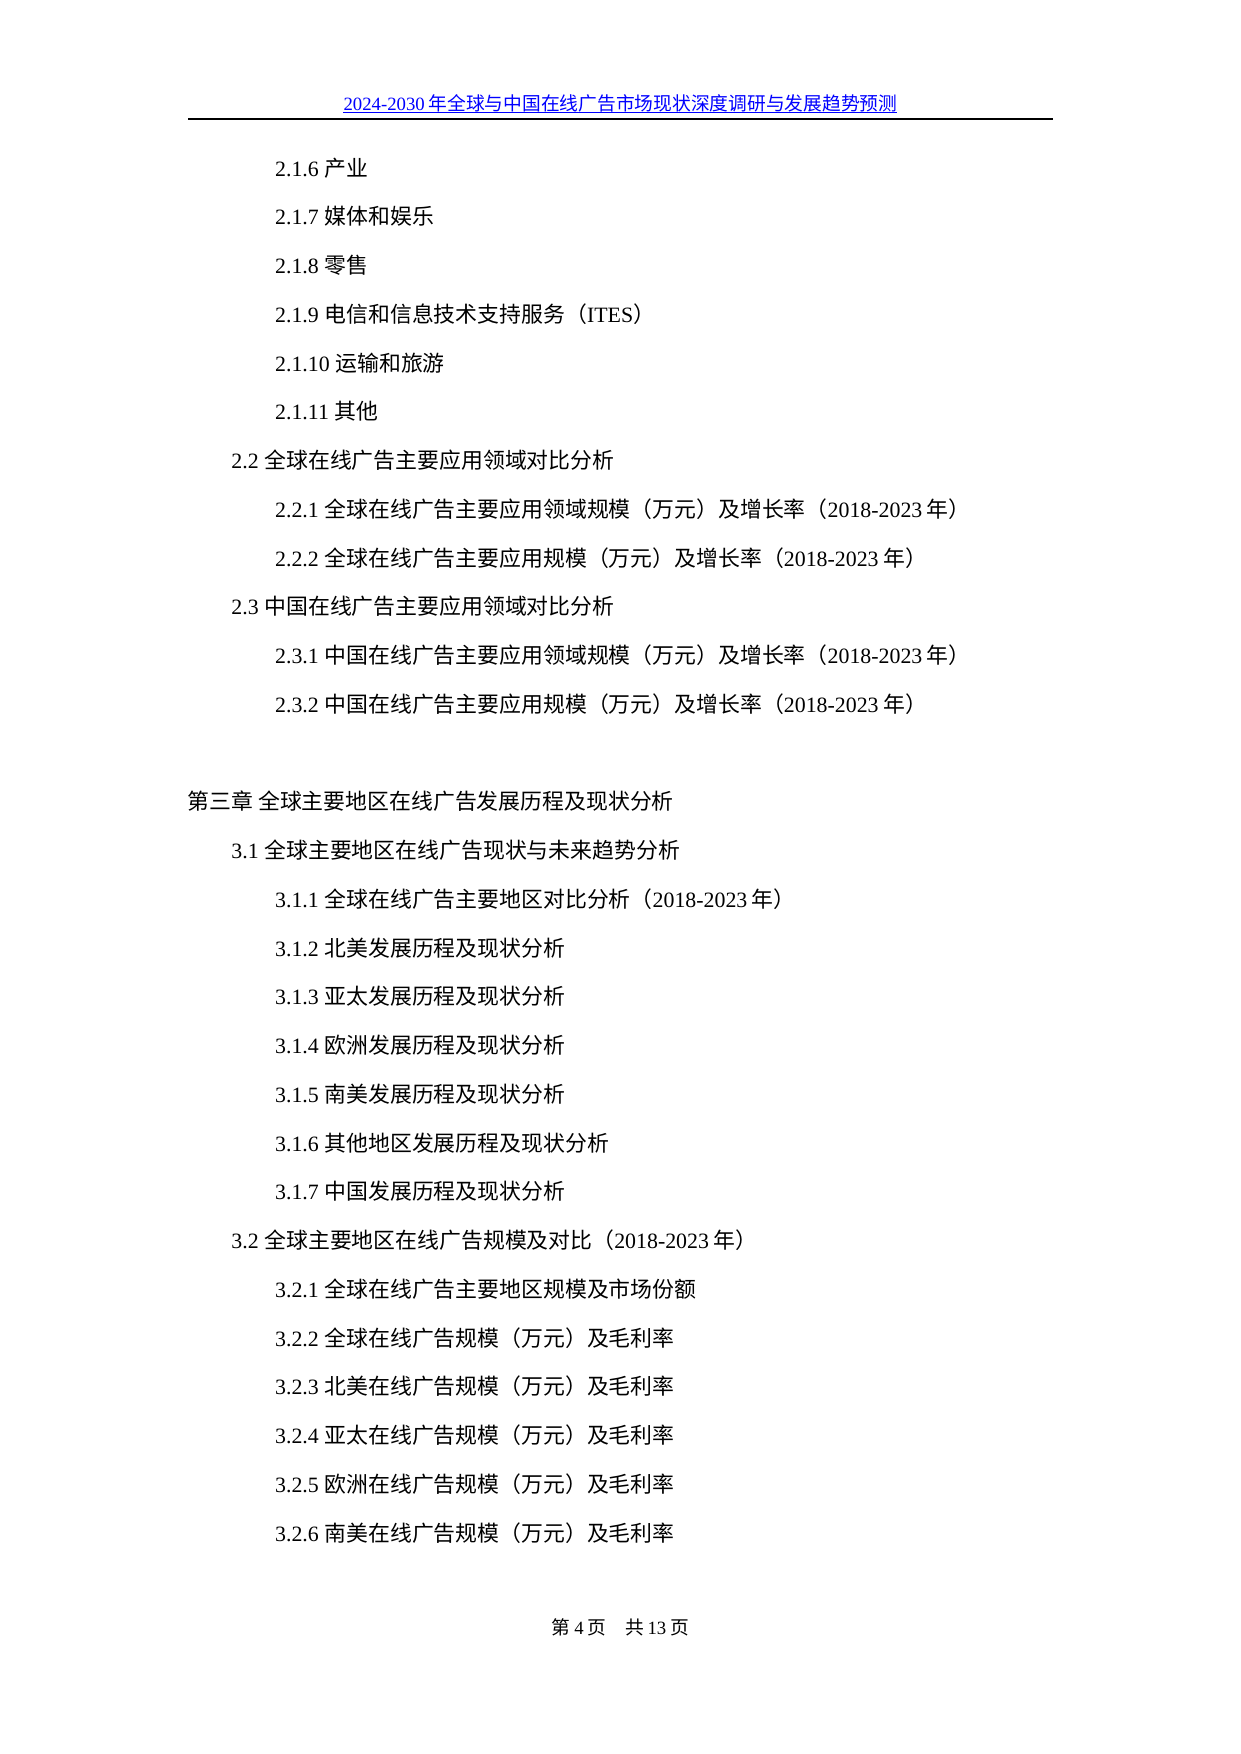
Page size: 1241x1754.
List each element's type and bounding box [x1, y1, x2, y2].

text [187, 150, 1053, 1548]
